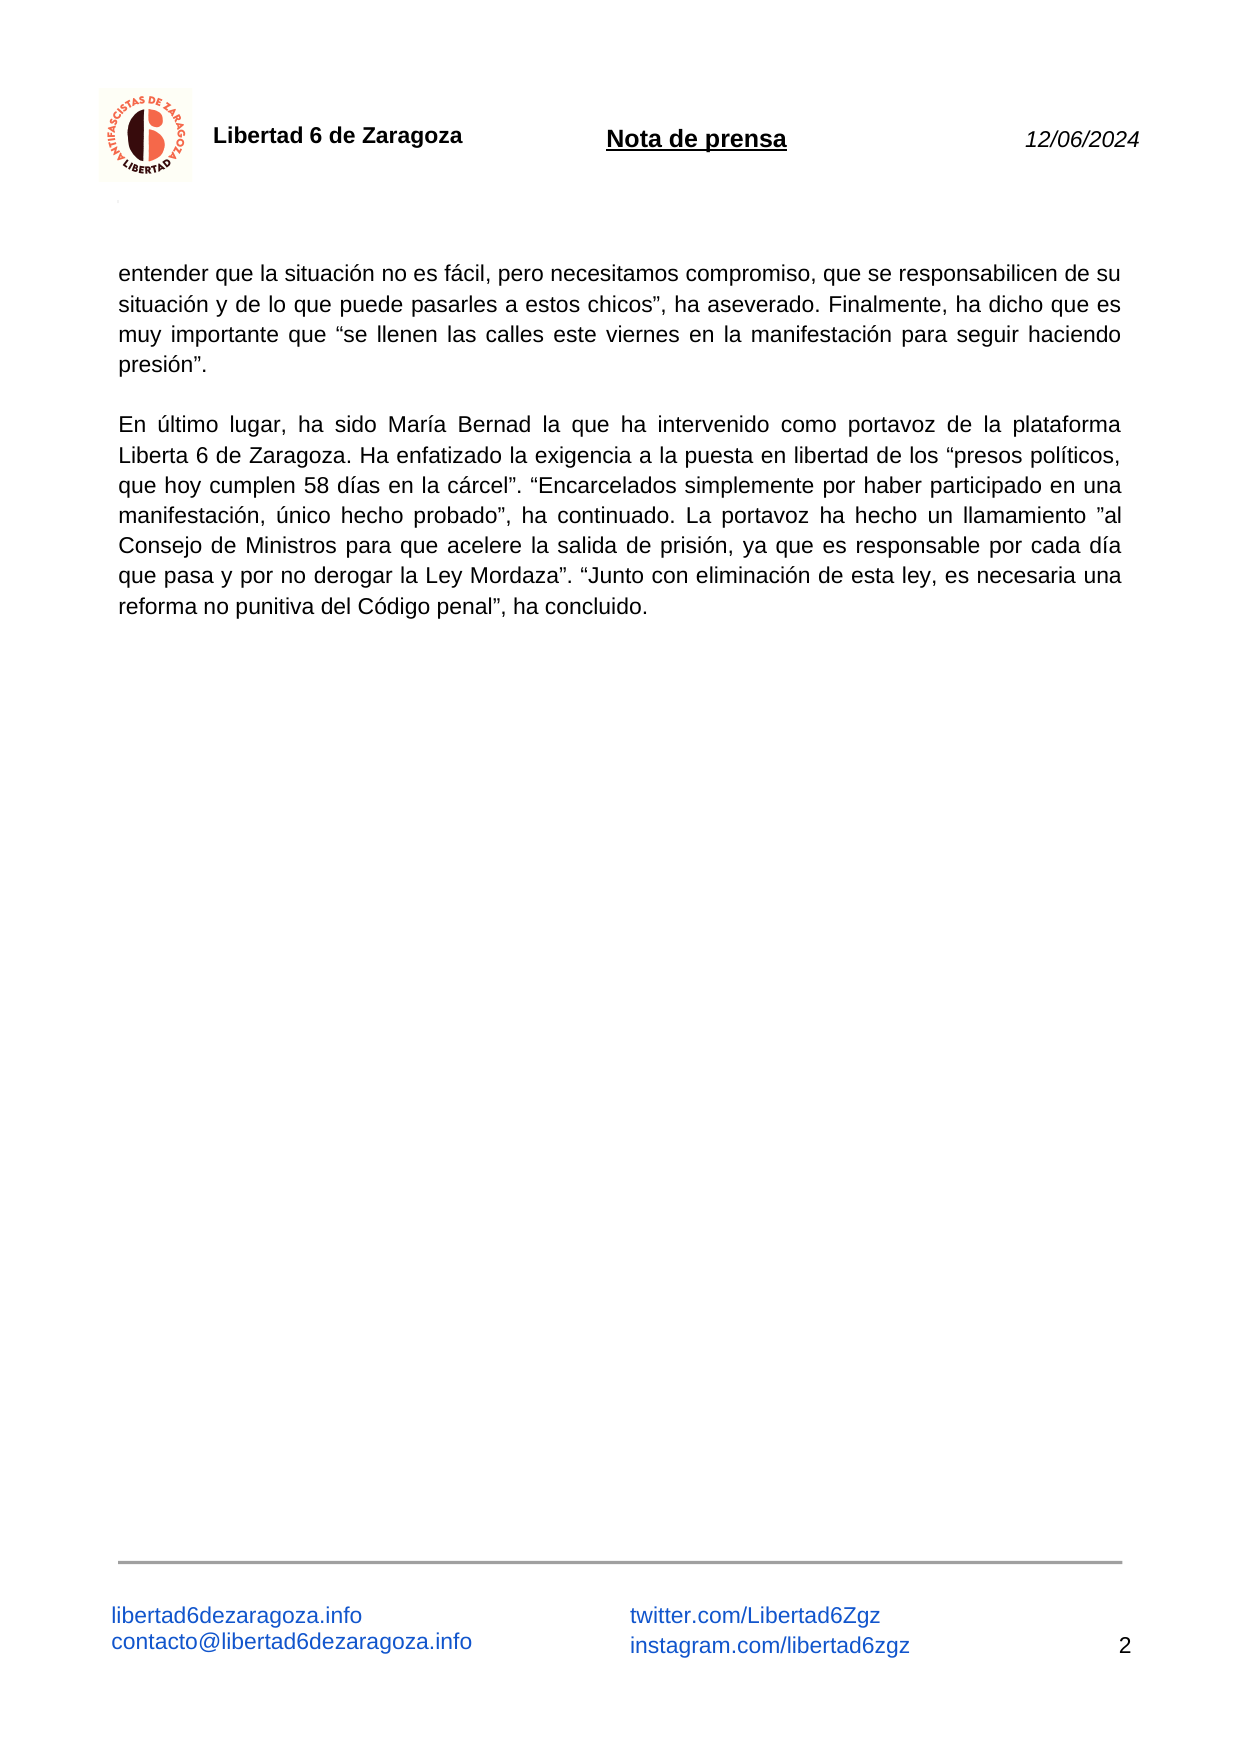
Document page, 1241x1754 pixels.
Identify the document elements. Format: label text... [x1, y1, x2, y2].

text En último lugar, ha sido María Bernad la que ha intervenido como portavoz de la plataforma Liberta 6 de Zaragoza. Ha enfatizado la exigencia a la puesta en libertad de los “presos políticos, que hoy cumplen 58 días en la cárcel”. “Encarcelados simplemente por haber participado en una manifestación, único hecho probado”, ha continuado. La portavoz ha hecho un llamamiento ”al Consejo de Ministros para que acelere la salida de prisión, ya que es responsable por cada día que pasa y por no derogar la Ley Mordaza”. “Junto con eliminación de esta ley, es necesaria una reforma no punitiva del Código penal”, ha concluido. [118, 411, 1122, 619]
picture [98, 88, 193, 182]
